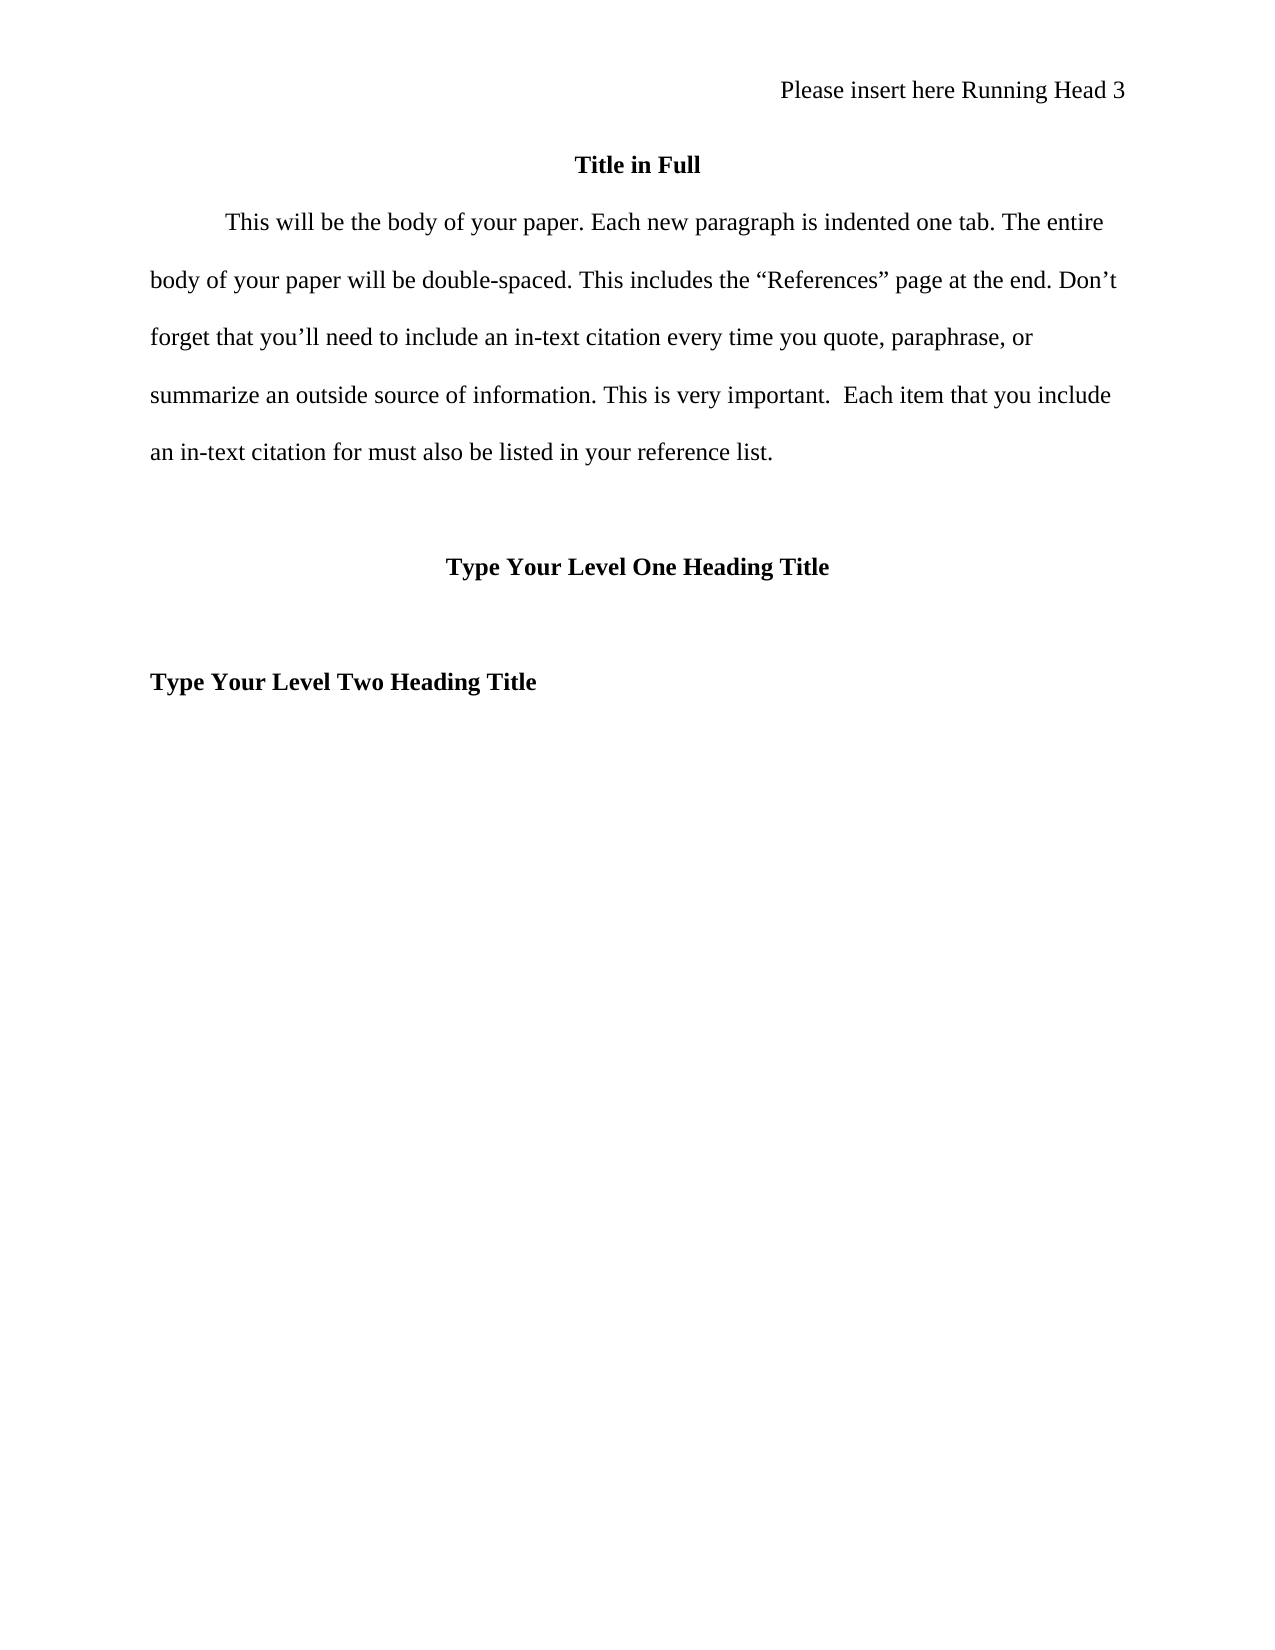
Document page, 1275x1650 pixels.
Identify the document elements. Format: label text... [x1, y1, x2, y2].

text Type Your Level Two Heading Title [150, 667, 1125, 696]
text Type Your Level One Heading Title [150, 552, 1125, 581]
text This will be the body of your paper. Each new paragraph is indented one tab. The entire body of your paper will be double-spaced. This includes the “References” page at the end. Don’t forget that you’ll need to include an in-text citation every time you quote, paraphrase, or summarize an outside source of information. This is very important. Each item that you include an in-text citation for must also be listed in your reference list. [150, 207, 1125, 466]
text Title in Full [150, 150, 1125, 179]
